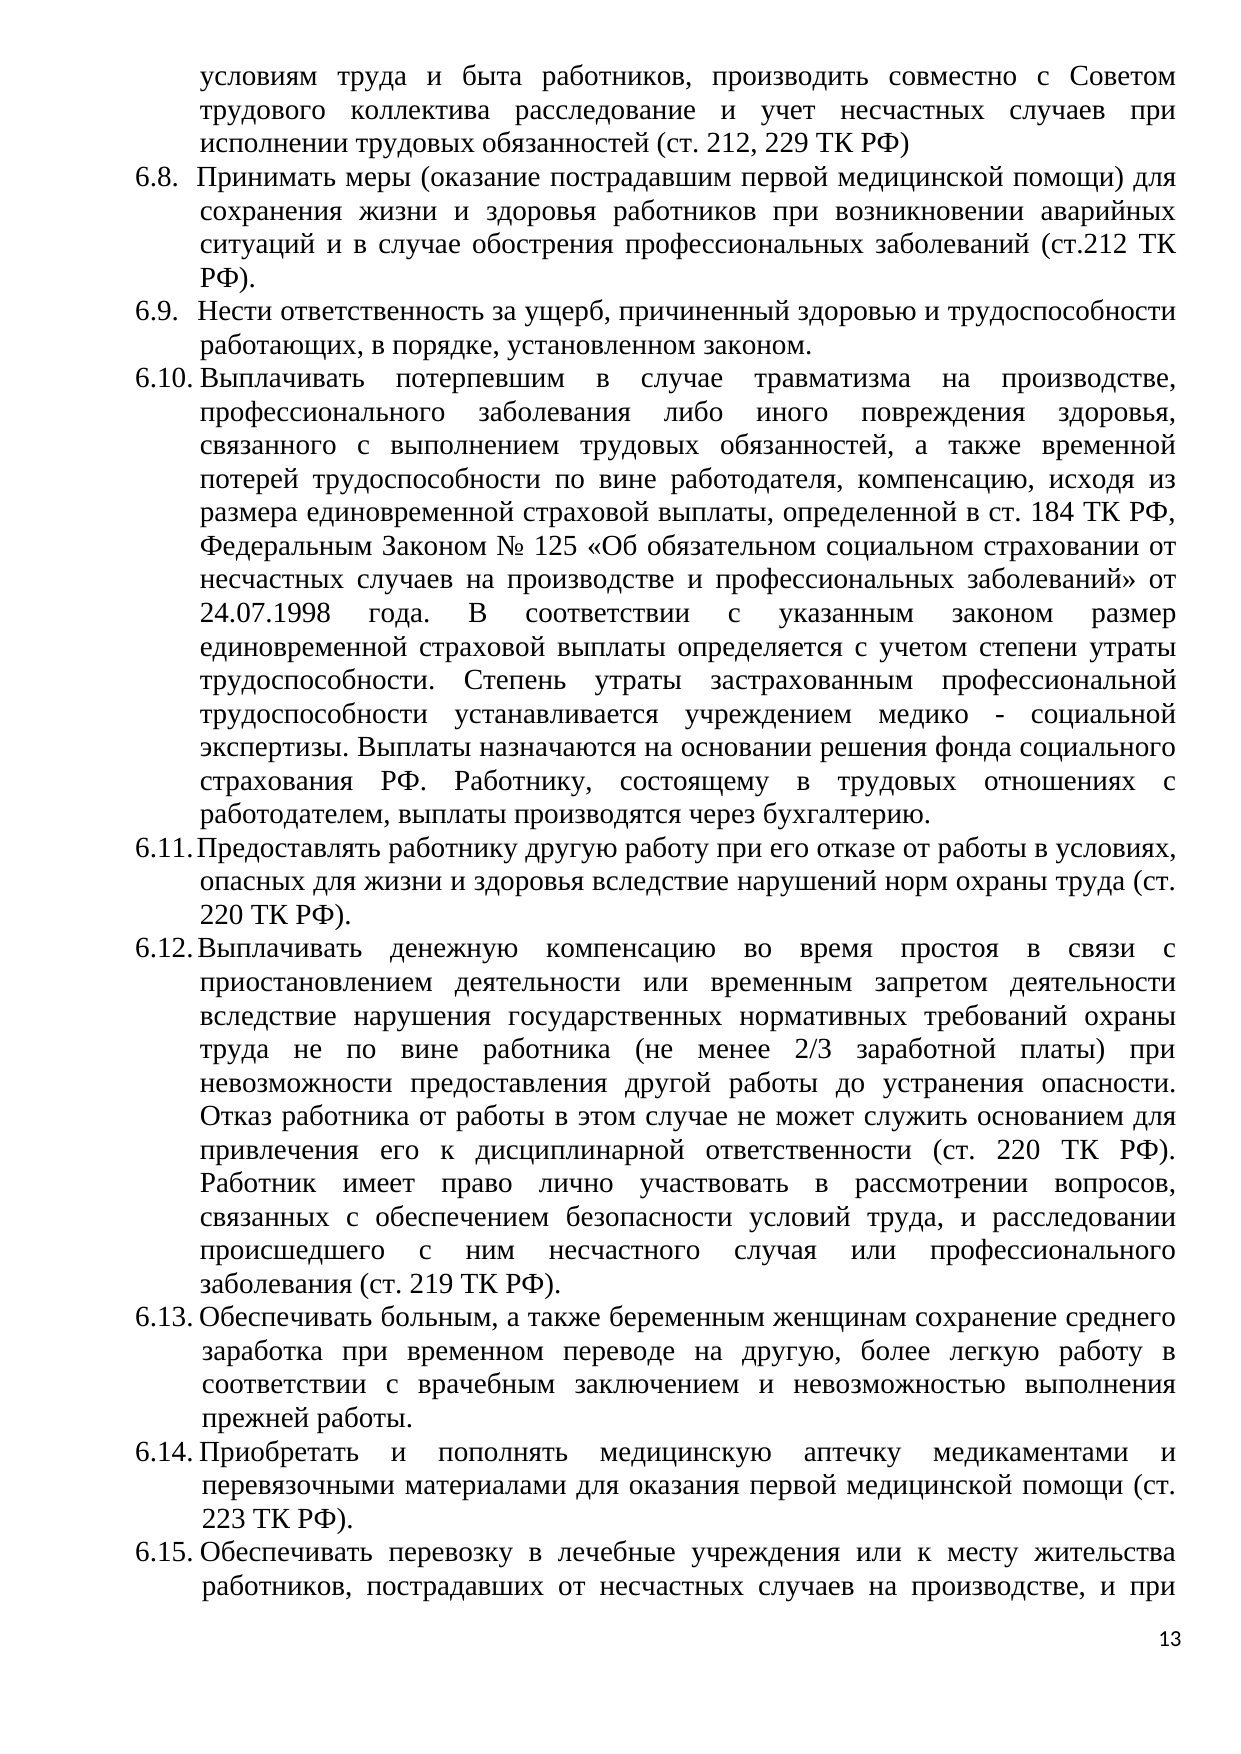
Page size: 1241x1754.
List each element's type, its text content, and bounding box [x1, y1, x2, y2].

list Приобретать и пополнять медицинскую аптечку медикаментами и перевязочными материалами для оказания первой медицинской помощи (ст. 223 ТК РФ). [135, 1434, 1177, 1535]
list Нести ответственность за ущерб, причиненный здоровью и трудоспособности работающих, в порядке, установленном законом. [135, 294, 1177, 361]
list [135, 59, 1177, 160]
list Выплачивать денежную компенсацию во время простоя в связи с приостановлением деятельности или временным запретом деятельности вследствие нарушения государственных нормативных требований охраны труда не по вине работника (не менее 2/3 заработной платы) при невозможности предоставления другой работы до устранения опасности. Отказ работника от работы в этом случае не может служить основанием для привлечения его к дисциплинарной ответственности (ст. 220 ТК РФ). Работник имеет право лично участвовать в рассмотрении вопросов, связанных с обеспечением безопасности условий труда, и расследовании происшедшего с ним несчастного случая или профессионального заболевания (ст. 219 ТК РФ). [135, 931, 1177, 1300]
list Выплачивать потерпевшим в случае травматизма на производстве, профессионального заболевания либо иного повреждения здоровья, связанного с выполнением трудовых обязанностей, а также временной потерей трудоспособности по вине работодателя, компенсацию, исходя из размера единовременной страховой выплаты, определенной в ст. 184 ТК РФ, Федеральным Законом № 125 «Об обязательном социальном страховании от несчастных случаев на производстве и профессиональных заболеваний» от 24.07.1998 года. В соответствии с указанным законом размер единовременной страховой выплаты определяется с учетом степени утраты трудоспособности. Степень утраты застрахованным профессиональной трудоспособности устанавливается учреждением медико - социальной экспертизы. Выплаты назначаются на основании решения фонда социального страхования РФ. Работнику, состоящему в трудовых отношениях с работодателем, выплаты производятся через бухгалтерию. [135, 361, 1177, 831]
list Принимать меры (оказание пострадавшим первой медицинской помощи) для сохранения жизни и здоровья работников при возникновении аварийных ситуаций и в случае обострения профессиональных заболеваний (ст.212 ТК РФ). [135, 160, 1177, 294]
list Обеспечивать больным, а также беременным женщинам сохранение среднего заработка при временном переводе на другую, более легкую работу в соответствии с врачебным заключением и невозможностью выполнения прежней работы. [135, 1300, 1177, 1434]
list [135, 1535, 1177, 1602]
list Предоставлять работнику другую работу при его отказе от работы в условиях, опасных для жизни и здоровья вследствие нарушений норм охраны труда (ст. 220 ТК РФ). [135, 831, 1177, 931]
